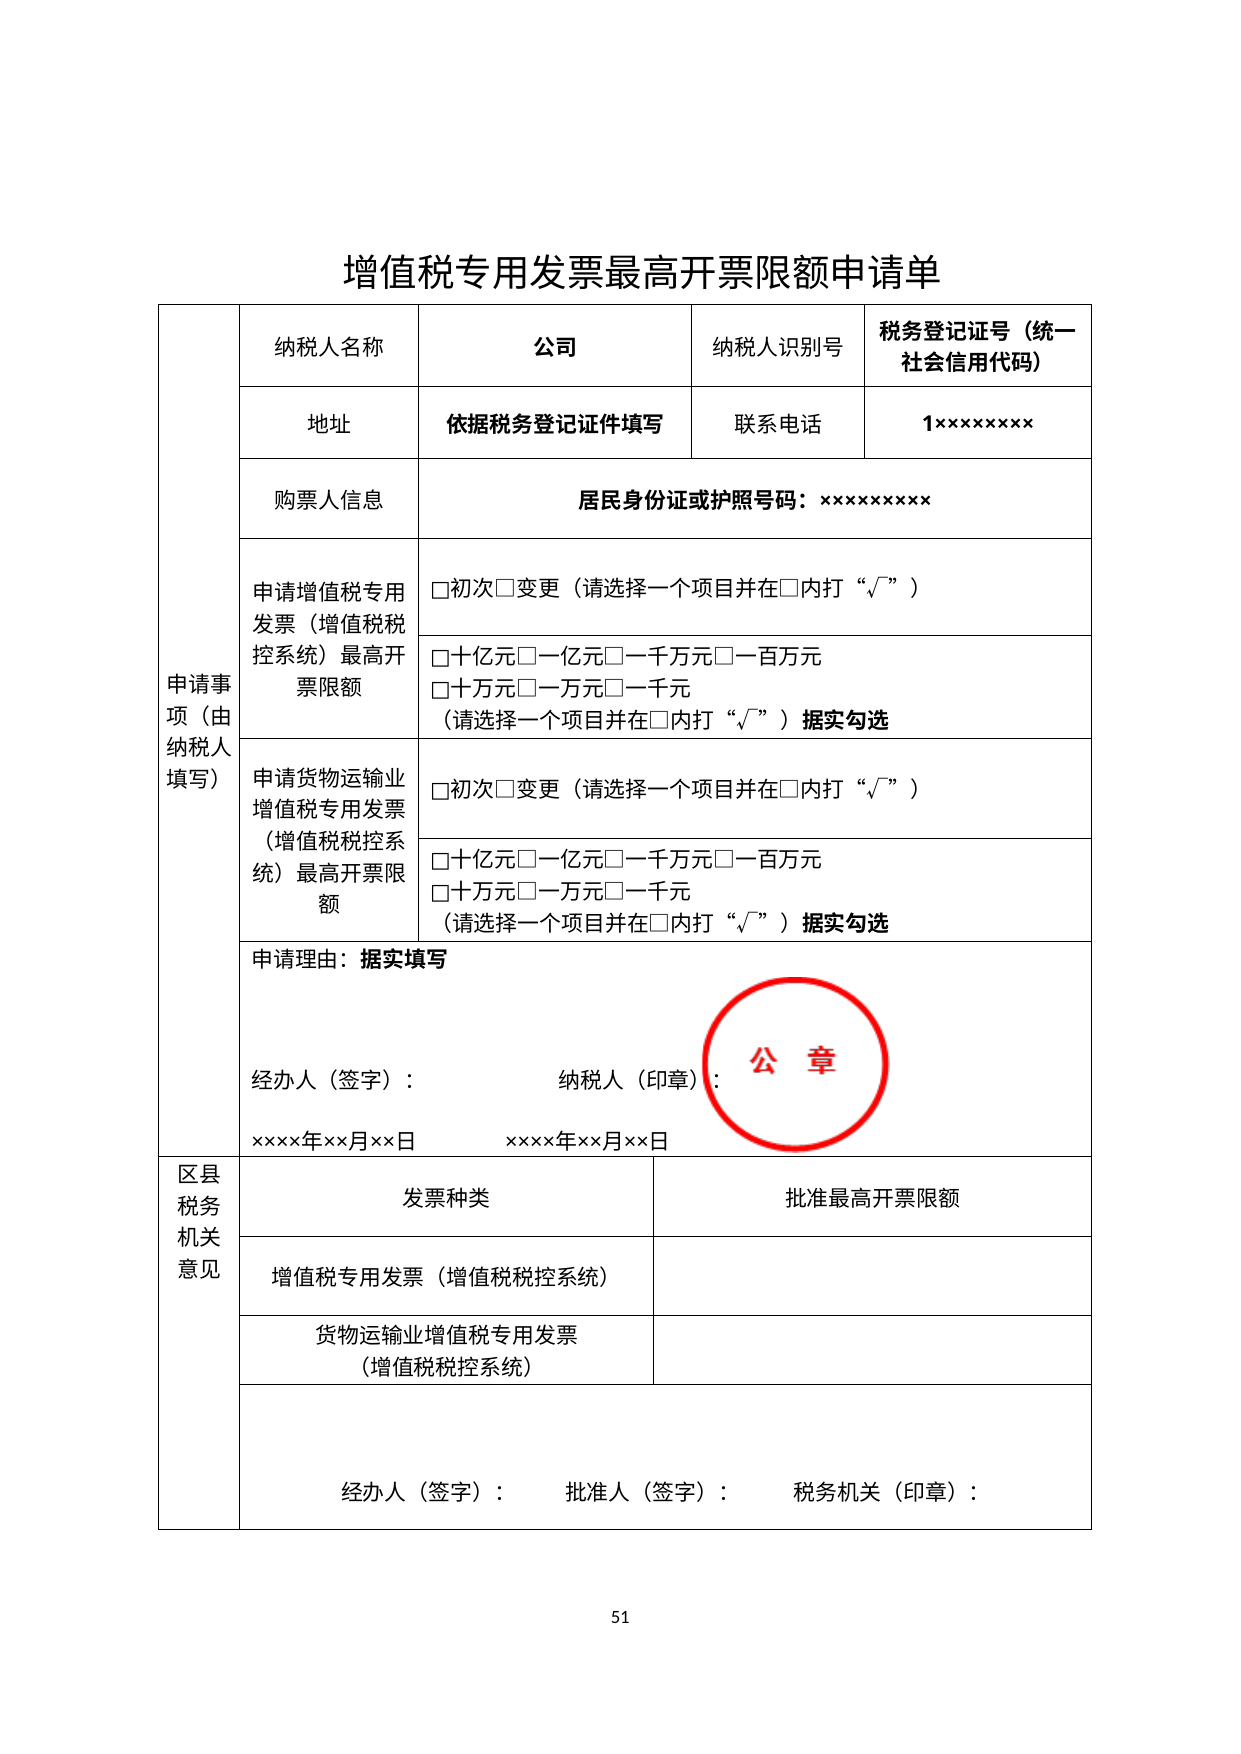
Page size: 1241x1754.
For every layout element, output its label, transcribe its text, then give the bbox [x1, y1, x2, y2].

text 增值税专用发票最高开票限额申请单 [159, 236, 1081, 304]
table_cell 联系电话 [692, 387, 864, 458]
table_header 公司 [419, 305, 691, 386]
table_cell 申请理由：据实填写 经办人（签字）： 纳税人（印章）： ××××年××月××日 ××××年××月××日 [240, 942, 1091, 1156]
table_cell □十亿元□一亿元□一千万元□一百万元 □十万元□一万元□一千元 （请选择一个项目并在□内打“√”）据实勾选 [419, 839, 1091, 941]
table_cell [240, 1385, 1091, 1529]
table_cell □初次□变更（请选择一个项目并在□内打“√”） [419, 739, 1091, 837]
table_cell 居民身份证或护照号码：××××××××× [419, 459, 1091, 538]
table_cell [654, 1316, 1091, 1384]
table_cell 依据税务登记证件填写 [419, 387, 691, 458]
table_cell 申请货物运输业增值税专用发票（增值税税控系统）最高开票限额 [240, 739, 418, 941]
table_cell 发票种类 [240, 1157, 653, 1236]
table_cell 1×××××××× [865, 387, 1091, 458]
table_header 申请事项（由纳税人填写） [159, 305, 239, 1156]
table_cell □初次□变更（请选择一个项目并在□内打“√”） [419, 539, 1091, 635]
table_header 纳税人名称 [240, 305, 418, 386]
table_cell 货物运输业增值税专用发票 （增值税税控系统） [240, 1316, 653, 1384]
table_header 纳税人识别号 [692, 305, 864, 386]
table_cell 地址 [240, 387, 418, 458]
table_cell 增值税专用发票（增值税税控系统） [240, 1237, 653, 1315]
table_cell 批准最高开票限额 [654, 1157, 1091, 1236]
table_cell 申请增值税专用发票（增值税税控系统）最高开票限额 [240, 539, 418, 738]
table_cell □十亿元□一亿元□一千万元□一百万元 □十万元□一万元□一千元 （请选择一个项目并在□内打“√”）据实勾选 [419, 636, 1091, 738]
table_cell 区县税务机关意见 [159, 1157, 239, 1529]
table_header 税务登记证号（统一社会信用代码） [865, 305, 1091, 386]
table_cell 购票人信息 [240, 459, 418, 538]
table_cell [654, 1237, 1091, 1315]
